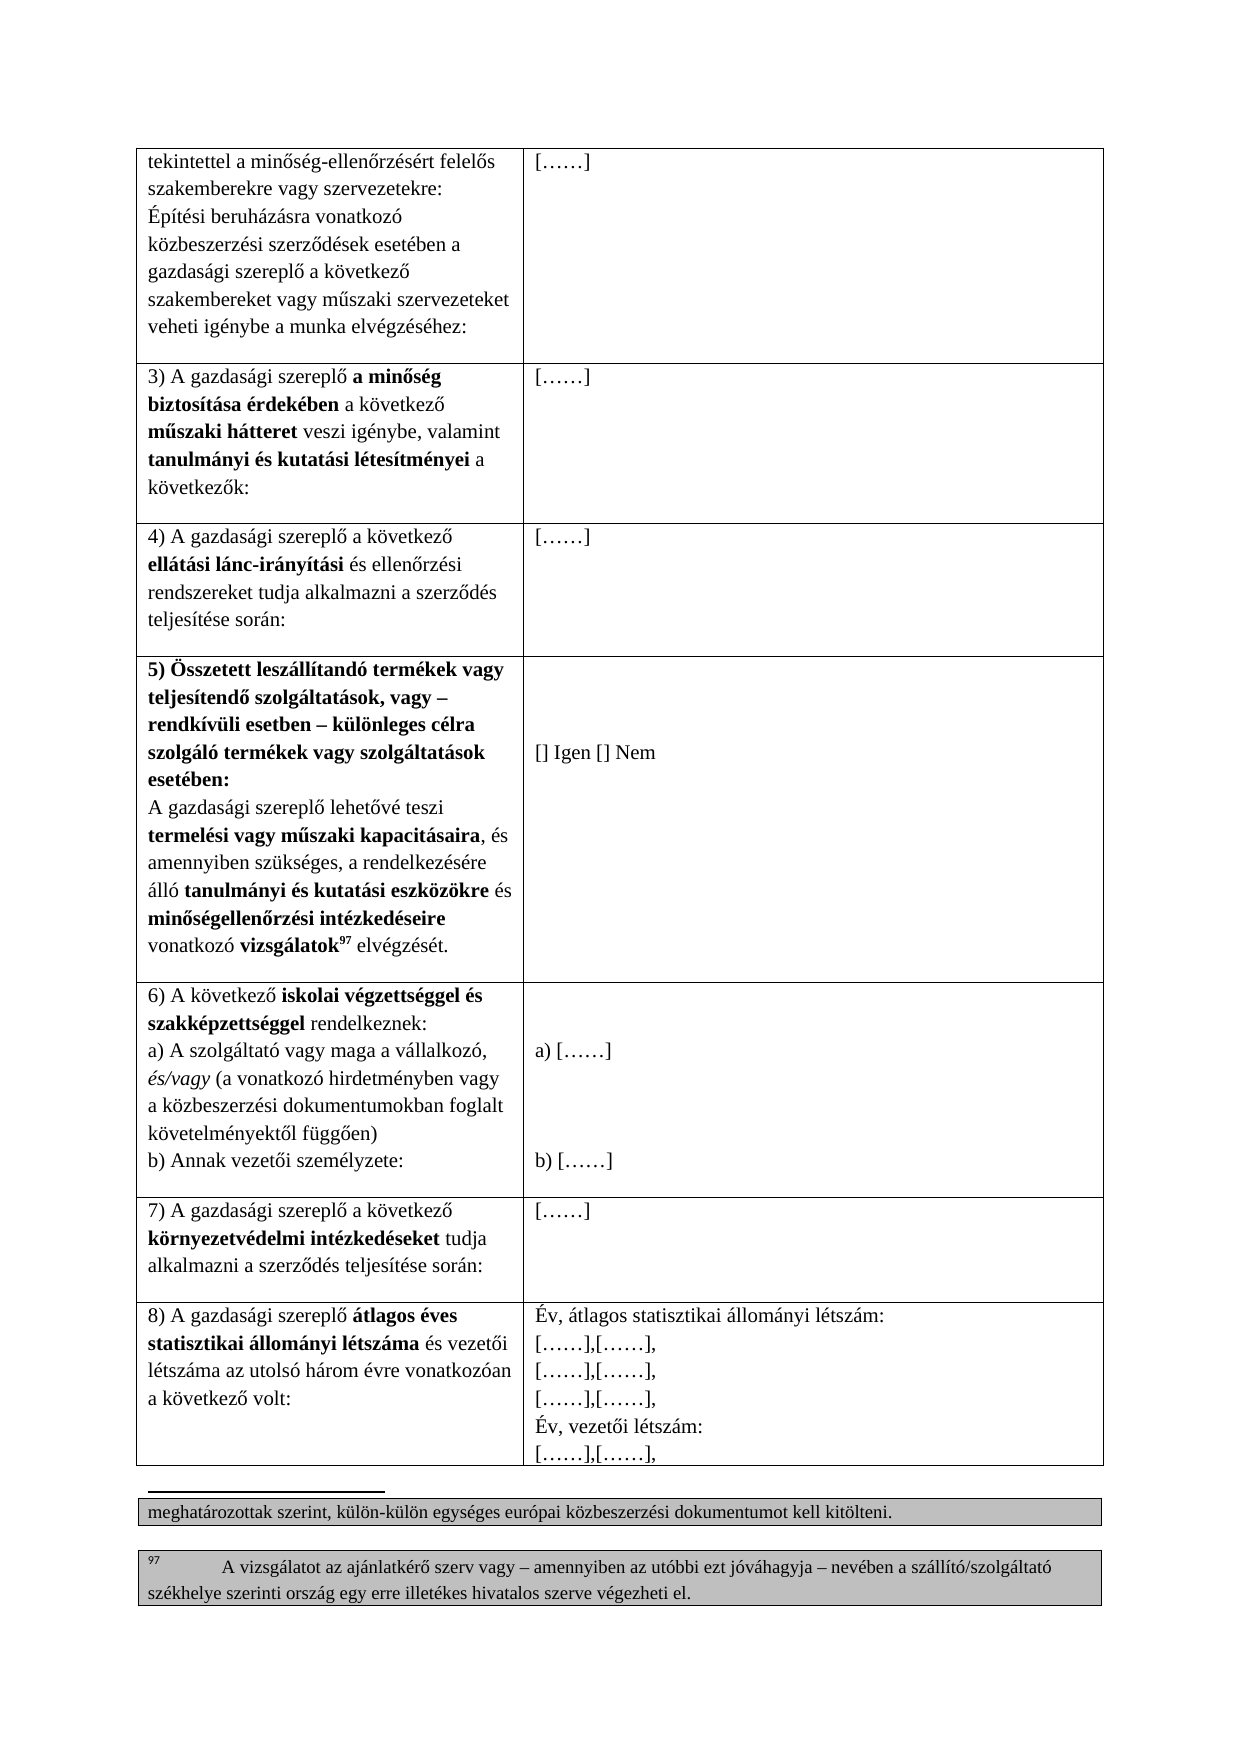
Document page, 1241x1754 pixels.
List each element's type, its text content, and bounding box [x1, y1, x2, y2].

table_cell [] Igen [] Nem [524, 657, 1103, 982]
table_cell [……] [524, 1198, 1103, 1302]
table_cell a) [……] b) [……] [524, 983, 1103, 1197]
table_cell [137, 149, 523, 363]
table_cell [……] [……] [524, 149, 1103, 363]
table_cell [……] [524, 524, 1103, 656]
table_cell [……] [524, 364, 1103, 523]
table_cell 6) A következő iskolai végzettséggel és szakképzettséggel rendelkeznek: a) A szolgáltató vagy maga a vállalkozó, és/vagy (a vonatkozó hirdetményben vagy a közbeszerzési dokumentumokban foglalt követelményektől függően) b) Annak vezetői személyzete: [137, 983, 523, 1197]
table_cell 7) A gazdasági szereplő a következő környezetvédelmi intézkedéseket tudja alkalmazni a szerződés teljesítése során: [137, 1198, 523, 1302]
table_cell 5) Összetett leszállítandó termékek vagy teljesítendő szolgáltatások, vagy – rendkívüli esetben – különleges célra szolgáló termékek vagy szolgáltatások esetében: A gazdasági szereplő lehetővé teszi termelési vagy műszaki kapacitásaira, és amennyiben szükséges, a rendelkezésére álló tanulmányi és kutatási eszközökre és minőségellenőrzési intézkedéseire vonatkozó vizsgálatok elvégzését. [137, 657, 523, 982]
table_cell 3) A gazdasági szereplő a minőség biztosítása érdekében a következő műszaki hátteret veszi igénybe, valamint tanulmányi és kutatási létesítményei a következők: [137, 364, 523, 523]
table_cell 4) A gazdasági szereplő a következő ellátási lánc-irányítási és ellenőrzési rendszereket tudja alkalmazni a szerződés teljesítése során: [137, 524, 523, 656]
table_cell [524, 1303, 1103, 1465]
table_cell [137, 1303, 523, 1465]
